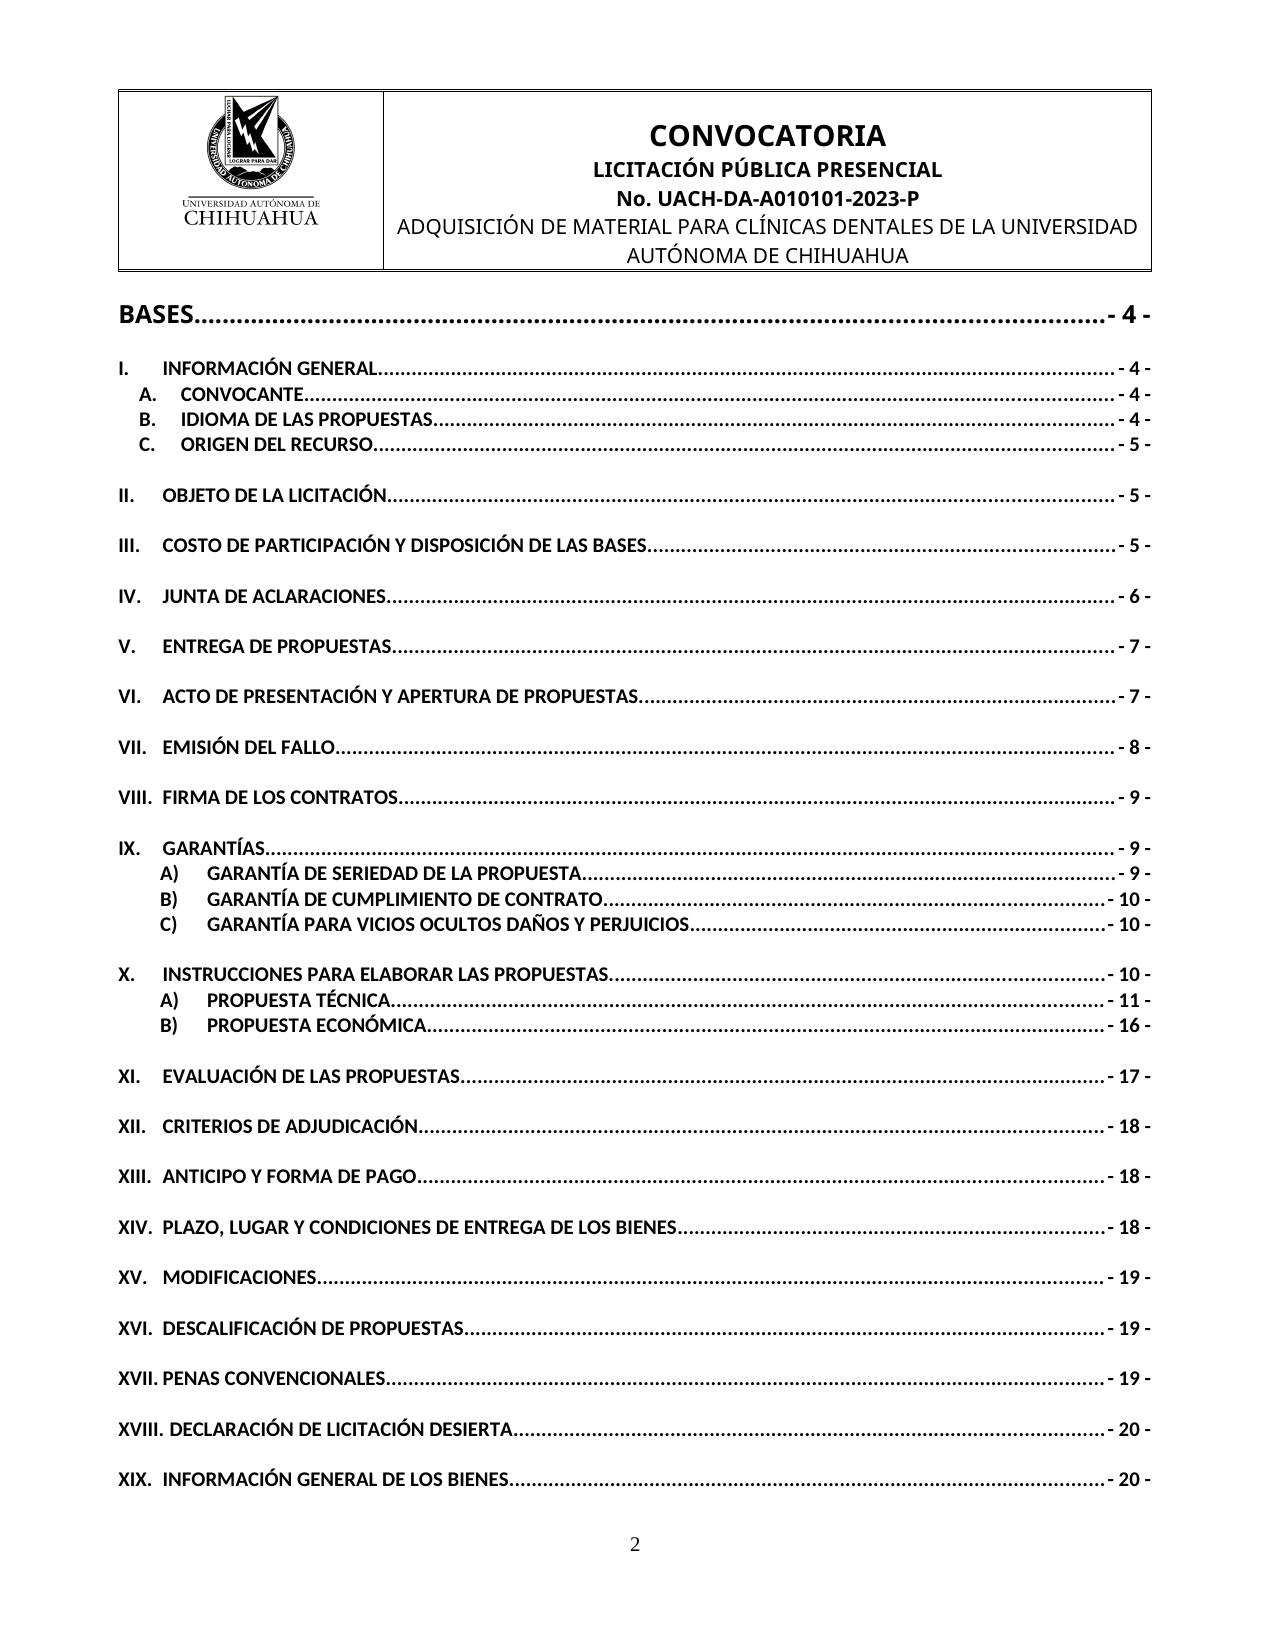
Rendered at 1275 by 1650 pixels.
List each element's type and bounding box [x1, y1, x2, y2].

picture [158, 91, 344, 229]
